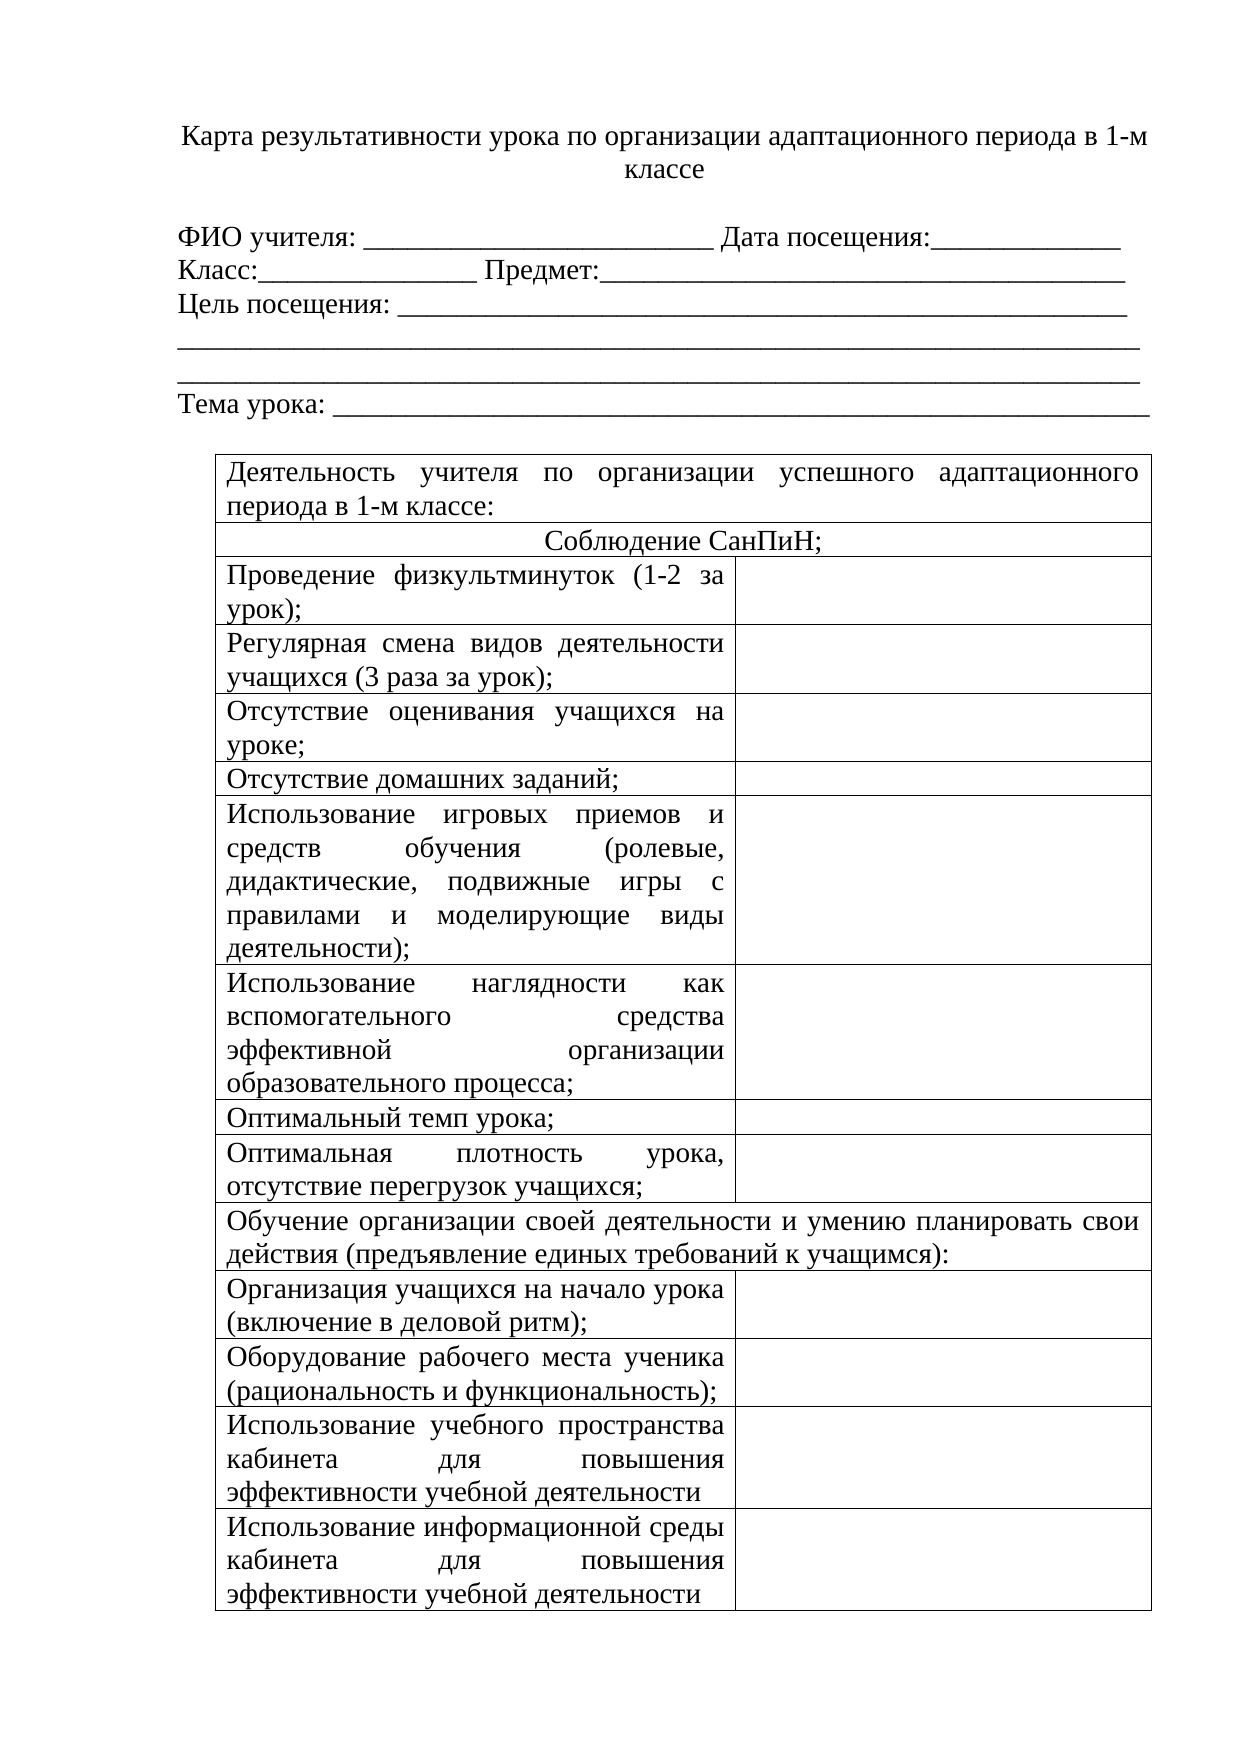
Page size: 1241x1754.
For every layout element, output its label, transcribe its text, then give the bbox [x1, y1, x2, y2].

table_cell Организация учащихся на начало урока (включение в деловой ритм); [216, 1271, 735, 1338]
table_cell Использование наглядности как вспомогательного средства эффективной организации образовательного процесса; [216, 965, 735, 1099]
text Тема урока: ________________________________________________________ [177, 386, 1152, 420]
table_cell Использование информационной среды кабинета для повышения эффективности учебной деятельности [216, 1509, 735, 1609]
table_cell Проведение физкультминуток (1-2 за урок); [216, 557, 735, 624]
text ____________________________________________________________________________________________________________________________________ [177, 319, 1152, 386]
table_cell Отсутствие оценивания учащихся на уроке; [216, 694, 735, 761]
table_cell [736, 1271, 1151, 1338]
table_cell [736, 1509, 1151, 1609]
table_cell [736, 625, 1151, 692]
table_cell Оборудование рабочего места ученика (рациональность и функциональность); [216, 1339, 735, 1406]
table_cell [736, 796, 1151, 964]
table_cell Использование игровых приемов и средств обучения (ролевые, дидактические, подвижные игры с правилами и моделирующие виды деятельности); [216, 796, 735, 964]
table_cell [736, 1135, 1151, 1202]
table_cell Оптимальная плотность урока, отсутствие перегрузок учащихся; [216, 1135, 735, 1202]
table_cell [736, 1407, 1151, 1508]
table_cell Обучение организации своей деятельности и умению планировать свои действия (предъявление единых требований к учащимся): [216, 1203, 1151, 1270]
text Цель посещения: __________________________________________________ [177, 286, 1152, 319]
table_cell [736, 1100, 1151, 1134]
table_cell [736, 762, 1151, 795]
text Карта результативности урока по организации адаптационного периода в 1-м классе [177, 118, 1152, 185]
table_cell [736, 557, 1151, 624]
table_cell Использование учебного пространства кабинета для повышения эффективности учебной деятельности [216, 1407, 735, 1508]
table_cell [736, 1339, 1151, 1406]
table_cell Отсутствие домашних заданий; [216, 762, 735, 795]
table_cell Оптимальный темп урока; [216, 1100, 735, 1134]
table_cell [736, 694, 1151, 761]
table_header Деятельность учителя по организации успешного адаптационного периода в 1-м классе: [216, 455, 1151, 522]
text ФИО учителя: ________________________ Дата посещения:_____________ [177, 219, 1152, 252]
table_cell Регулярная смена видов деятельности учащихся (3 раза за урок); [216, 625, 735, 692]
table_cell Соблюдение СанПиН; [216, 523, 1151, 556]
text Класс:_______________ Предмет:____________________________________ [177, 252, 1152, 286]
table_cell [736, 965, 1151, 1099]
